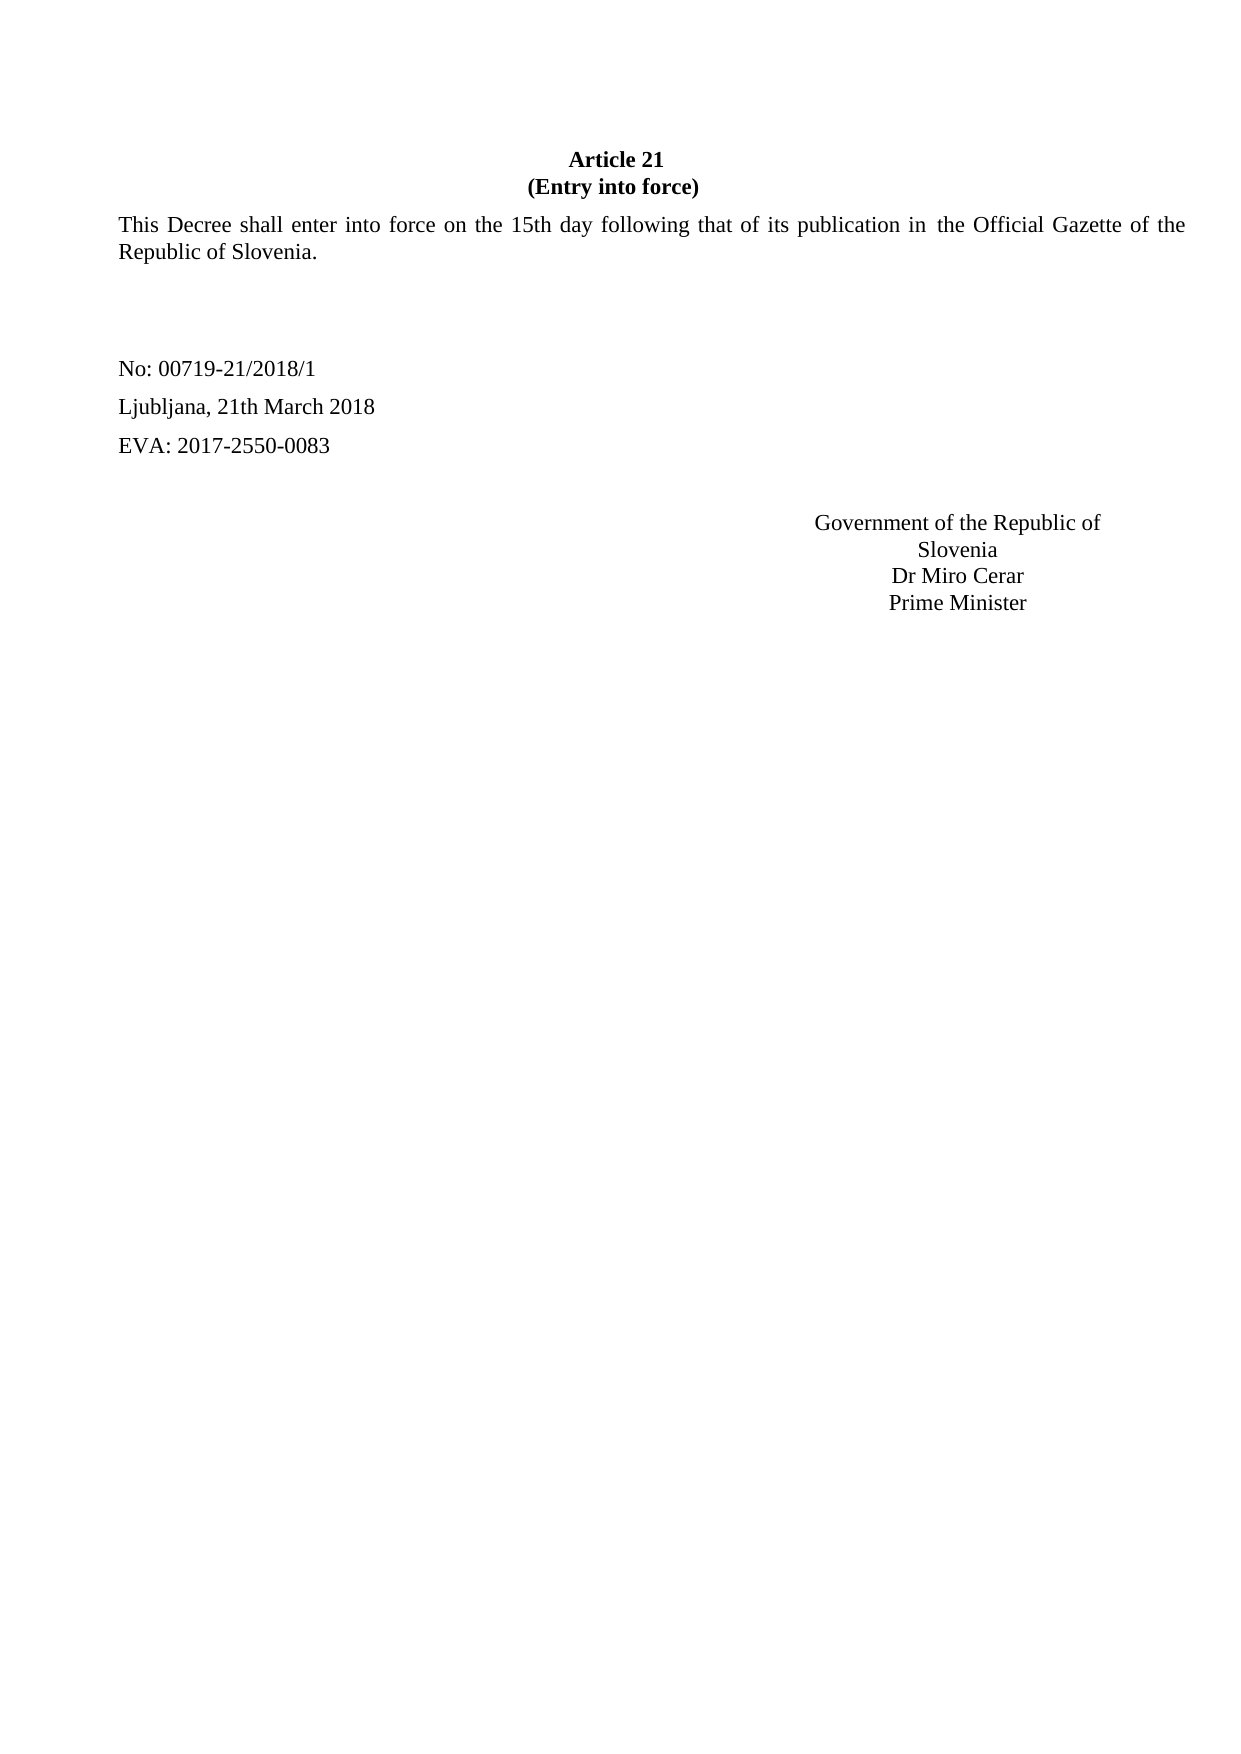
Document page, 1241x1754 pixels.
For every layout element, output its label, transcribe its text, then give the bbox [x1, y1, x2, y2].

text Government of the Republic of Slovenia [802, 509, 1113, 562]
text Article 21 (Entry into force) [527, 147, 714, 199]
text Ljubljana, 21th March 2018 EVA: 2017-2550-0083 [118, 393, 433, 458]
text This Decree shall enter into force on the 15th day following that of its publication in the Official Gazette of the Republic of Slovenia. [118, 212, 1186, 264]
text No: 00719-21/2018/1 [118, 354, 1186, 381]
text Dr Miro Cerar Prime Minister [884, 562, 1031, 615]
